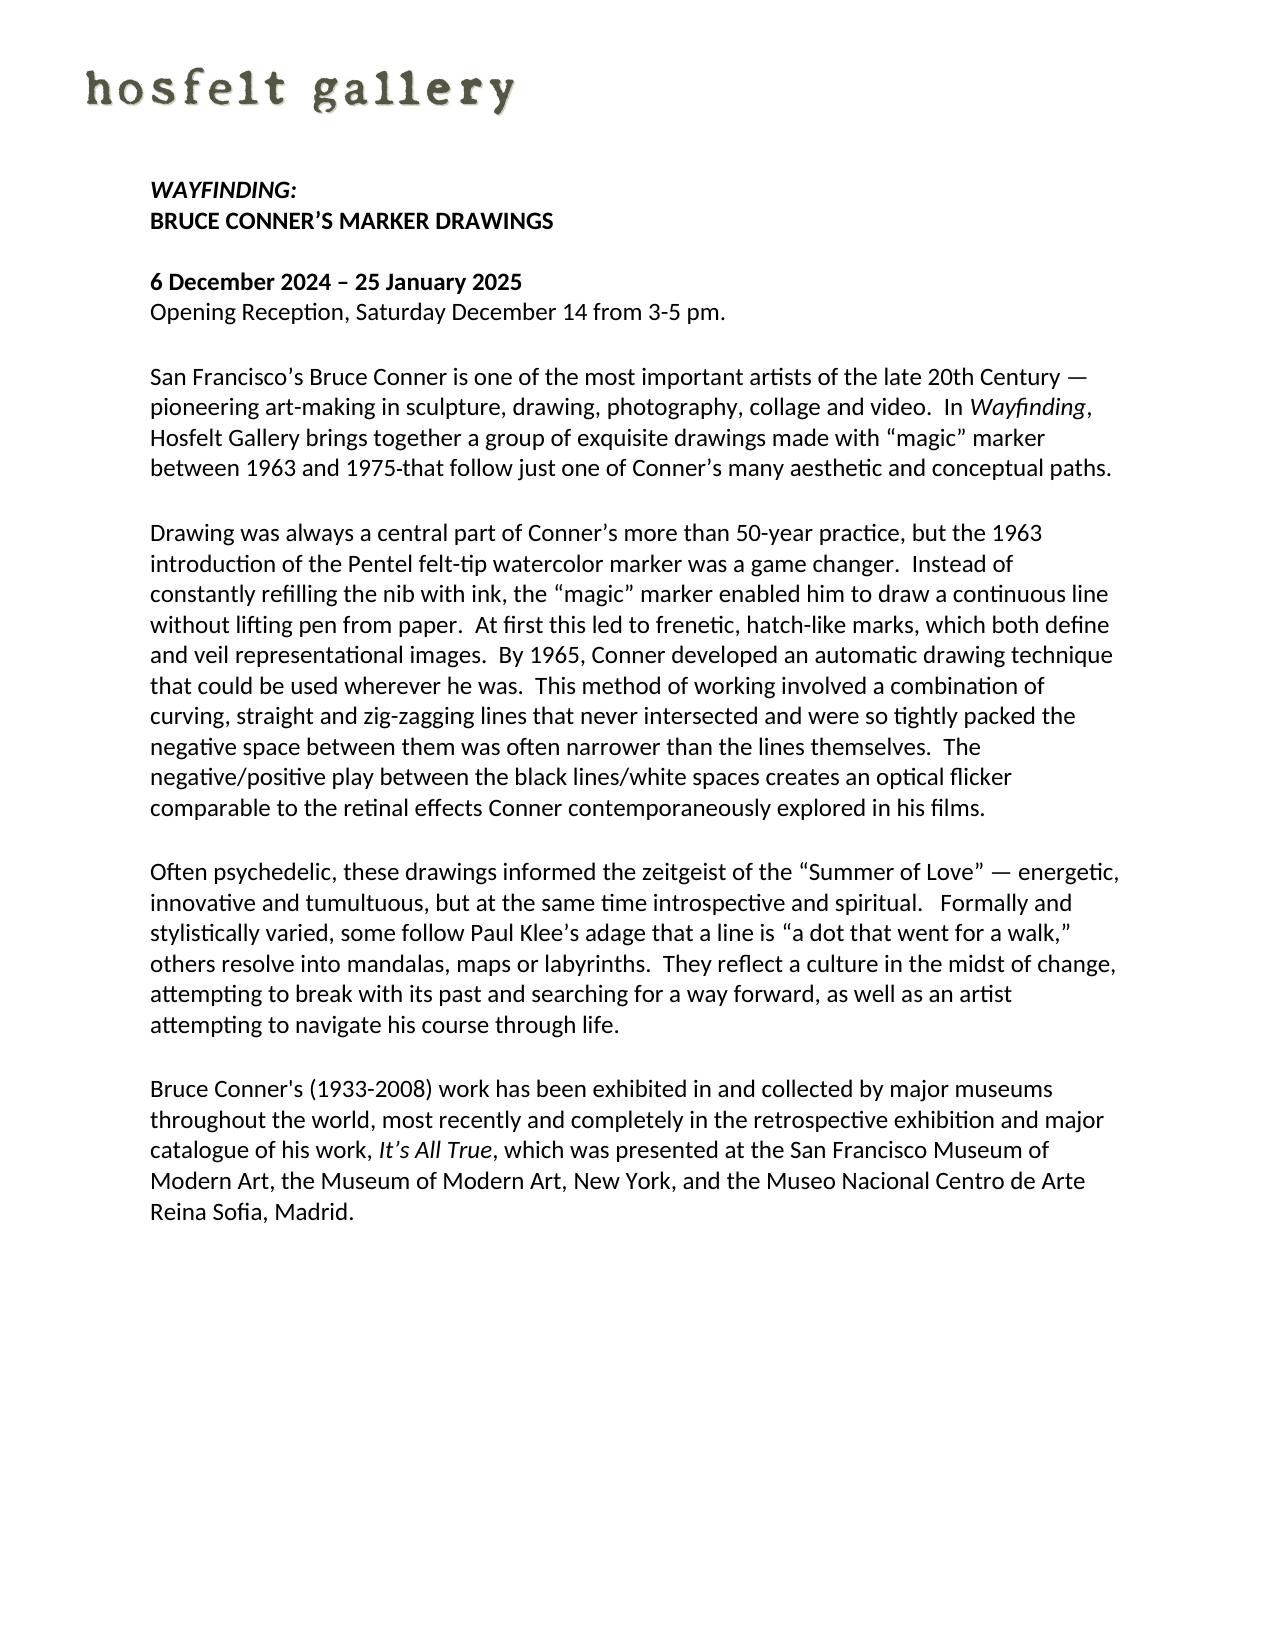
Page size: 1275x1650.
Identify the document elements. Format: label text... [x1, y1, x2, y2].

text 6 December 2024 – 25 January 2025 [150, 266, 1125, 296]
text San Francisco’s Bruce Conner is one of the most important artists of the late 20th Century — pioneering art-making in sculpture, drawing, photography, collage and video. In Wayfinding, Hosfelt Gallery brings together a group of exquisite drawings made with “magic” marker between 1963 and 1975 that follow just one of Conner’s many aesthetic and conceptual paths. [150, 361, 1125, 483]
text BRUCE CONNER’S MARKER DRAWINGS [150, 205, 1125, 235]
text Often psychedelic, these drawings informed the zeitgeist of the “Summer of Love” — energetic, innovative and tumultuous, but at the same time introspective and spiritual. Formally and stylistically varied, some follow Paul Klee’s adage that a line is “a dot that went for a walk,” others resolve into mandalas, maps or labyrinths. They reflect a culture in the midst of change, attempting to break with its past and searching for a way forward, as well as an artist attempting to navigate his course through life. [150, 856, 1125, 1039]
picture [84, 66, 516, 117]
text Opening Reception, Saturday December 14 from 3-5 pm. [150, 296, 1125, 327]
text Drawing was always a central part of Conner’s more than 50-year practice, but the 1963 introduction of the Pentel felt-tip watercolor marker was a game changer. Instead of constantly refilling the nib with ink, the “magic” marker enabled him to draw a continuous line without lifting pen from paper. At first this led to frenetic, hatch-like marks, which both define and veil representational images. By 1965, Conner developed an automatic drawing technique that could be used wherever he was. This method of working involved a combination of curving, straight and zig-zagging lines that never intersected and were so tightly packed the negative space between them was often narrower than the lines themselves. The negative/positive play between the black lines/white spaces creates an optical flicker comparable to the retinal effects Conner contemporaneously explored in his films. [150, 517, 1125, 822]
text WAYFINDING: [150, 174, 1125, 205]
text Bruce Conner's (1933-2008) work has been exhibited in and collected by major museums throughout the world, most recently and completely in the retrospective exhibition and major catalogue of his work, It’s All True, which was presented at the San Francisco Museum of Modern Art, the Museum of Modern Art, New York, and the Museo Nacional Centro de Arte Reina Sofia, Madrid. [150, 1074, 1125, 1226]
